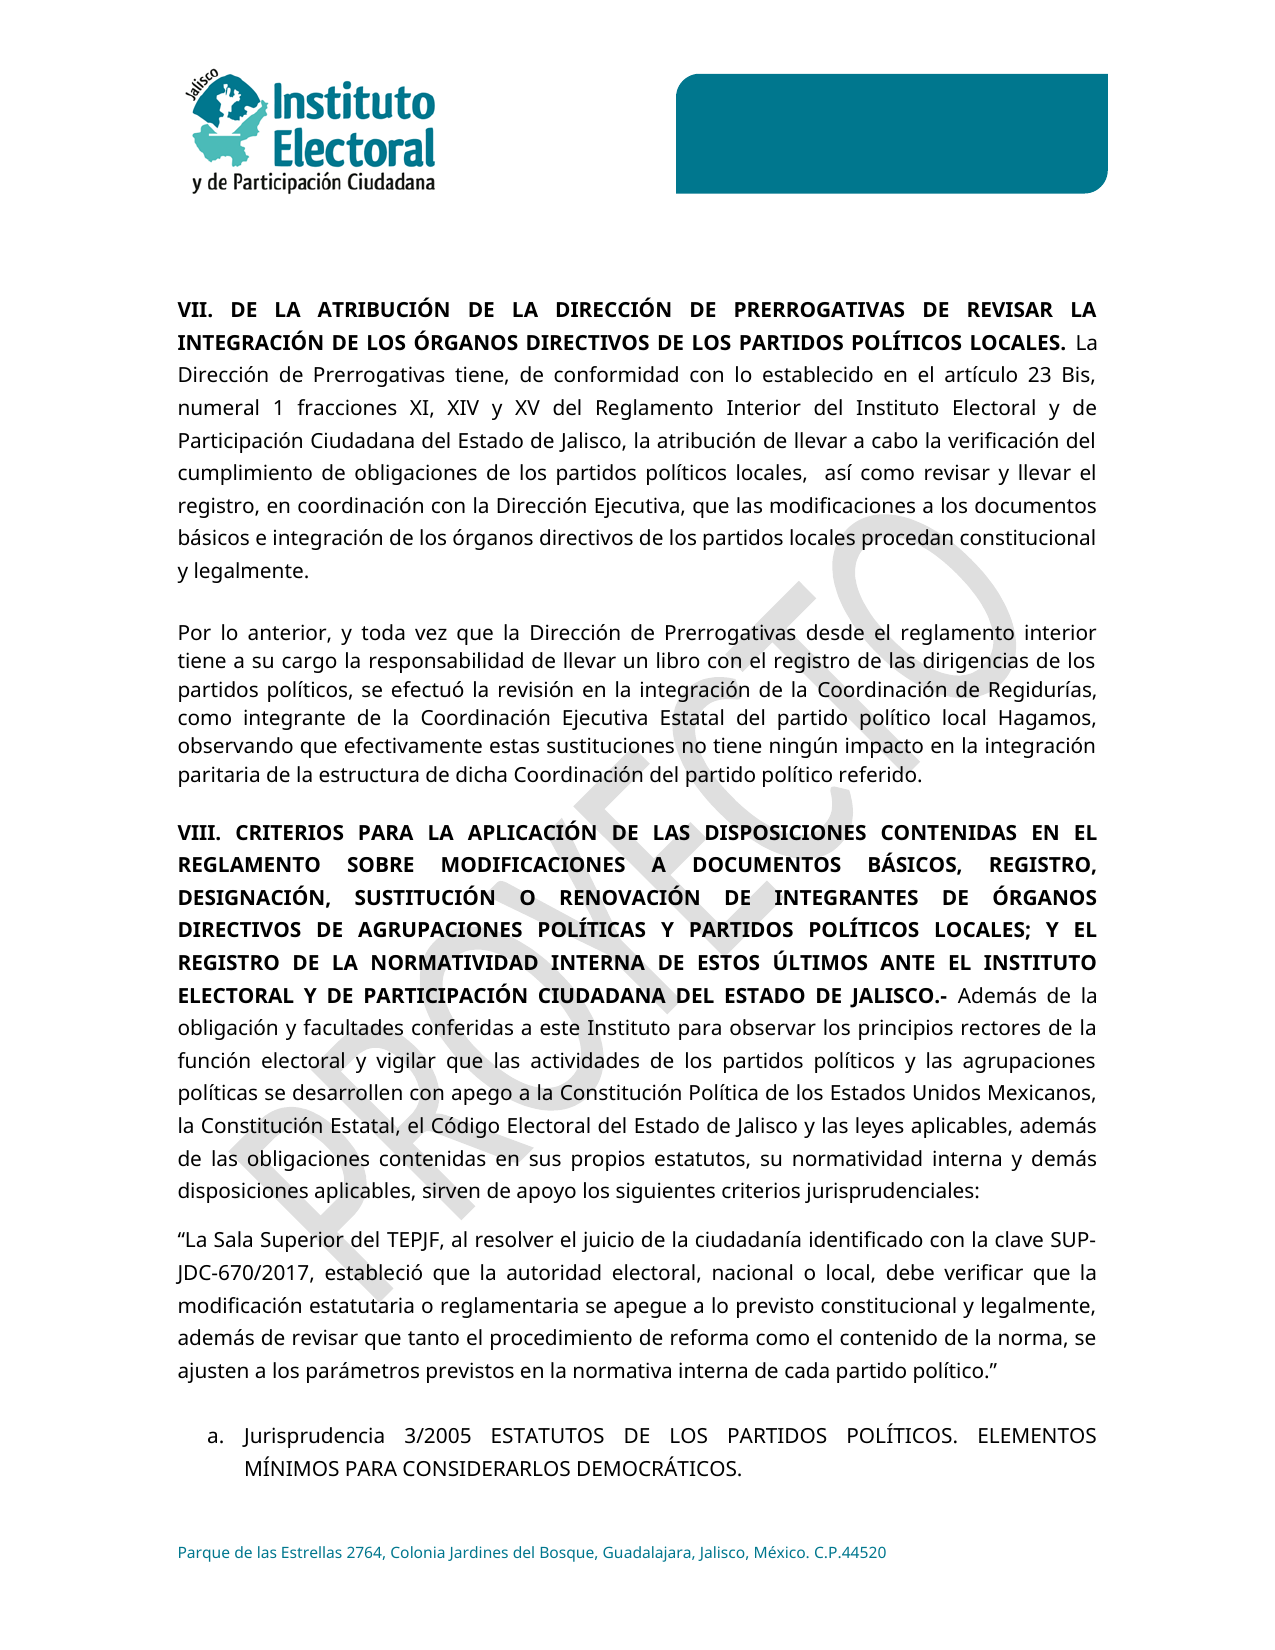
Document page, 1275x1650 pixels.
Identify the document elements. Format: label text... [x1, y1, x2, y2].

text Por lo anterior, y toda vez que la Dirección de Prerrogativas desde el reglamento interior tiene a su cargo la responsabilidad de llevar un libro con el registro de las dirigencias de los partidos políticos, se efectuó la revisión en la integración de la Coordinación de Regidurías, como integrante de la Coordinación Ejecutiva Estatal del partido político local Hagamos, observando que efectivamente estas sustituciones no tiene ningún impacto en la integración paritaria de la estructura de dicha Coordinación del partido político referido. [177, 618, 1098, 788]
text VIII. CRITERIOS PARA LA APLICACIÓN DE LAS DISPOSICIONES CONTENIDAS EN EL REGLAMENTO SOBRE MODIFICACIONES A DOCUMENTOS BÁSICOS, REGISTRO, DESIGNACIÓN, SUSTITUCIÓN O RENOVACIÓN DE INTEGRANTES DE ÓRGANOS DIRECTIVOS DE AGRUPACIONES POLÍTICAS Y PARTIDOS POLÍTICOS LOCALES; Y EL REGISTRO DE LA NORMATIVIDAD INTERNA DE ESTOS ÚLTIMOS ANTE EL INSTITUTO ELECTORAL Y DE PARTICIPACIÓN CIUDADANA DEL ESTADO DE JALISCO.- Además de la obligación y facultades conferidas a este Instituto para observar los principios rectores de la función electoral y vigilar que las actividades de los partidos políticos y las agrupaciones políticas se desarrollen con apego a la Constitución Política de los Estados Unidos Mexicanos, la Constitución Estatal, el Código Electoral del Estado de Jalisco y las leyes aplicables, además de las obligaciones contenidas en sus propios estatutos, su normatividad interna y demás disposiciones aplicables, sirven de apoyo los siguientes criterios jurisprudenciales: [177, 818, 1098, 1205]
picture [177, 59, 453, 208]
text “La Sala Superior del TEPJF, al resolver el juicio de la ciudadanía identificado con la clave SUP-JDC-670/2017, estableció que la autoridad electoral, nacional o local, debe verificar que la modificación estatutaria o reglamentaria se apegue a lo previsto constitucional y legalmente, además de revisar que tanto el procedimiento de reforma como el contenido de la norma, se ajusten a los parámetros previstos en la normativa interna de cada partido político.” [177, 1226, 1098, 1384]
text VII. DE LA ATRIBUCIÓN DE LA DIRECCIÓN DE PRERROGATIVAS DE REVISAR LA INTEGRACIÓN DE LOS ÓRGANOS DIRECTIVOS DE LOS PARTIDOS POLÍTICOS LOCALES. La Dirección de Prerrogativas tiene, de conformidad con lo establecido en el artículo 23 Bis, numeral 1 fracciones XI, XIV y XV del Reglamento Interior del Instituto Electoral y de Participación Ciudadana del Estado de Jalisco, la atribución de llevar a cabo la verificación del cumplimiento de obligaciones de los partidos políticos locales, así como revisar y llevar el registro, en coordinación con la Dirección Ejecutiva, que las modificaciones a los documentos básicos e integración de los órganos directivos de los partidos locales procedan constitucional y legalmente. [177, 295, 1098, 584]
list Jurisprudencia 3/2005 ESTATUTOS DE LOS PARTIDOS POLÍTICOS. ELEMENTOS MÍNIMOS PARA CONSIDERARLOS DEMOCRÁTICOS. [207, 1421, 1098, 1482]
